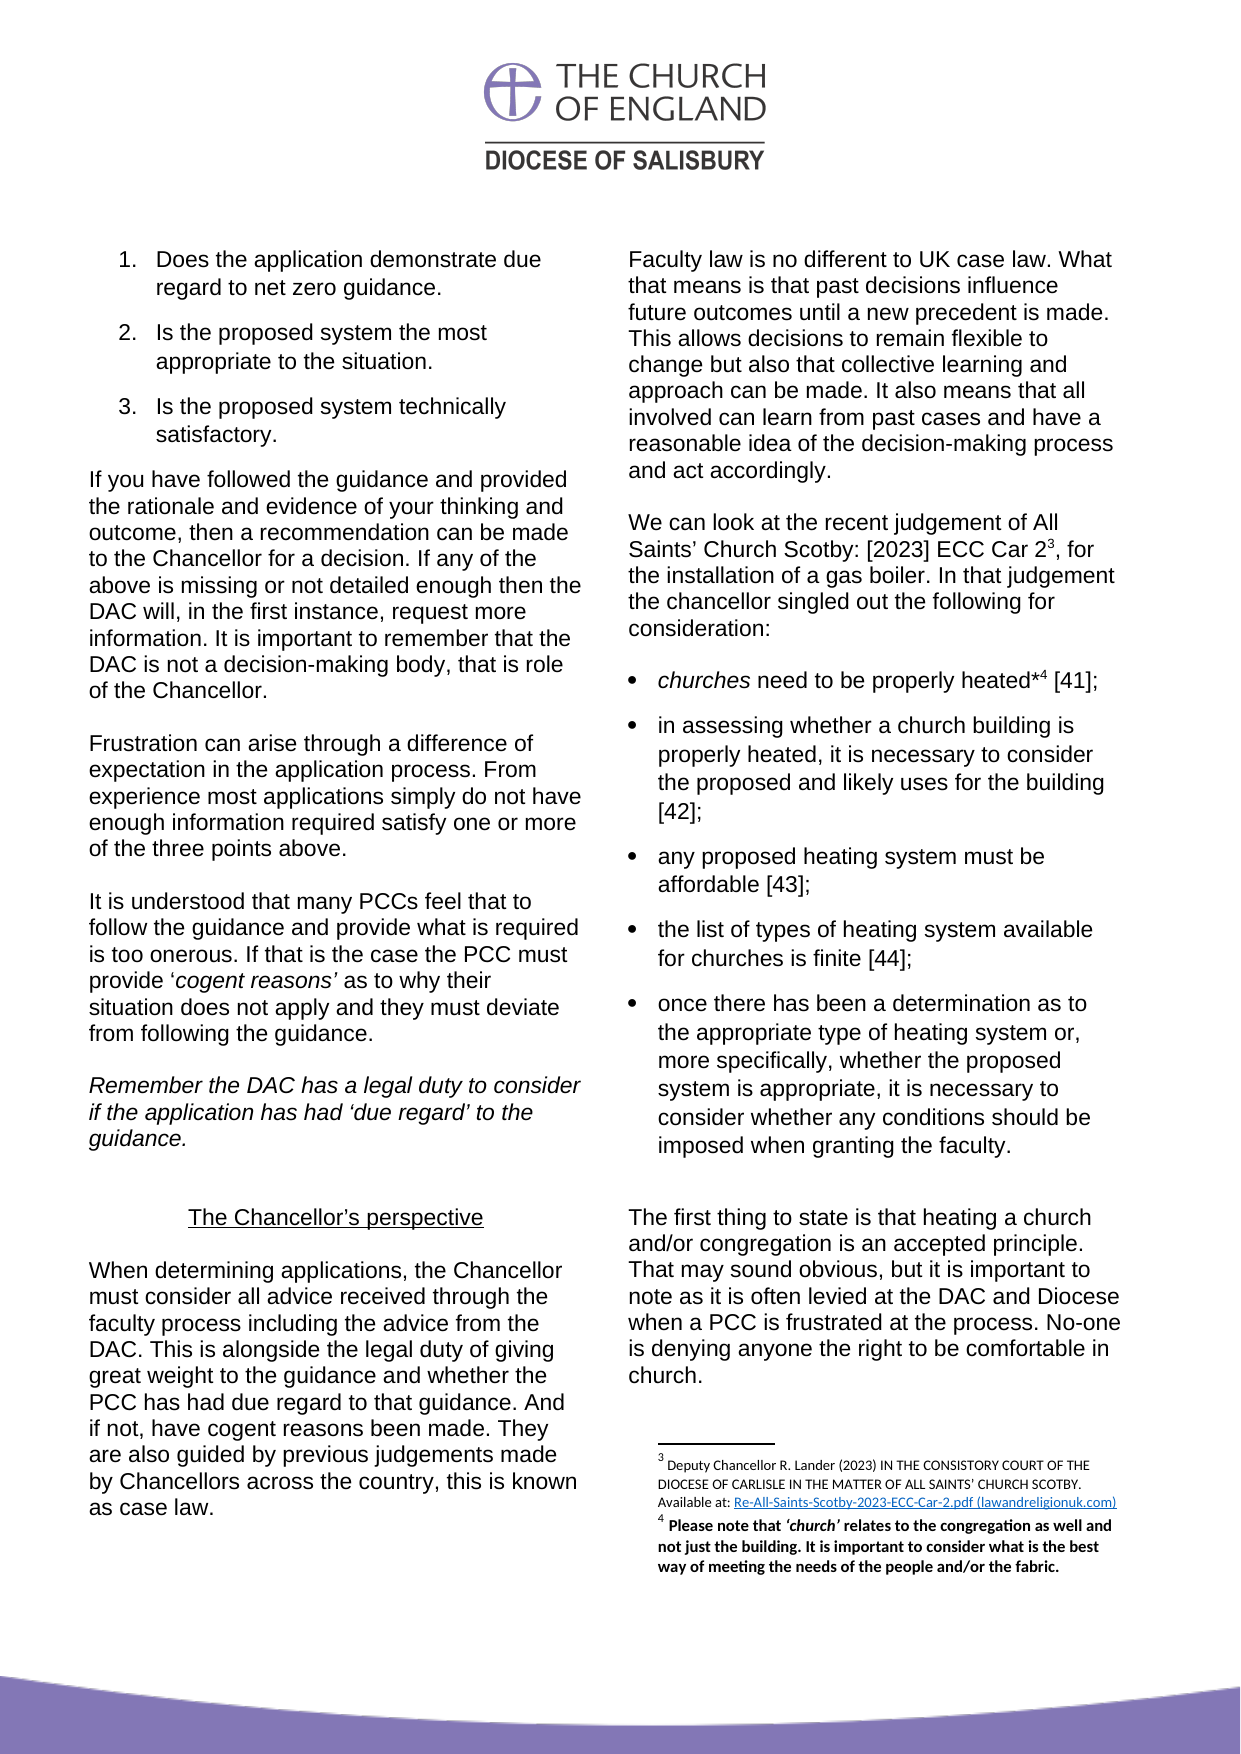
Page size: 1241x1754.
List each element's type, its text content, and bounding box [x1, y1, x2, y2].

text The Chancellor’s perspective [88, 1204, 583, 1231]
list Does the application demonstrate due regard to net zero guidance. [118, 246, 583, 301]
list Is the proposed system technically satisfactory. [118, 393, 583, 448]
text Faculty law is no different to UK case law. What that means is that past decisions influence future outcomes until a new precedent is made. This allows decisions to remain flexible to change but also that collective learning and approach can be made. It also means that all involved can learn from past cases and have a reasonable idea of the decision-making process and act accordingly. [628, 246, 1122, 483]
text It is understood that many PCCs feel that to follow the guidance and provide what is required is too onerous. If that is the case the PCC must provide ‘cogent reasons’ as to why their situation does not apply and they must deviate from following the guidance. [88, 888, 583, 1046]
list any proposed heating system must be affordable [43]; [628, 843, 1122, 898]
list the list of types of heating system available for churches is finite [44]; [628, 916, 1122, 971]
text When determining applications, the Chancellor must consider all advice received through the faculty process including the advice from the DAC. This is alongside the legal duty of giving great weight to the guidance and whether the PCC has had due regard to that guidance. And if not, have cogent reasons been made. They are also guided by previous judgements made by Chancellors across the country, this is known as case law. [88, 1257, 583, 1521]
text Remember the DAC has a legal duty to consider if the application has had ‘due regard’ to the guidance. [88, 1072, 583, 1152]
list Is the proposed system the most appropriate to the situation. [118, 319, 583, 374]
list churches need to be properly heated* [41]; [628, 667, 1122, 694]
text The first thing to state is that heating a church and/or congregation is an accepted principle. That may sound obvious, but it is important to note as it is often levied at the DAC and Diocese when a PCC is frustrated at the process. No-one is denying anyone the right to be comfortable in church. [628, 1204, 1122, 1388]
list in assessing whether a church building is properly heated, it is necessary to consider the proposed and likely uses for the building [42]; [628, 712, 1122, 824]
text If you have followed the guidance and provided the rationale and evidence of your thinking and outcome, then a recommendation can be made to the Chancellor for a decision. If any of the above is missing or not detailed enough then the DAC will, in the first instance, request more information. It is important to remember that the DAC is not a decision-making body, that is role of the Chancellor. [88, 466, 583, 703]
text We can look at the recent judgement of All Saints’ Church Scotby: [2023] ECC Car 2, for the installation of a gas boiler. In that judgement the chancellor singled out the following for consideration: [628, 509, 1122, 641]
text Frustration can arise through a difference of expectation in the application process. From experience most applications simply do not have enough information required satisfy one or more of the three points above. [88, 730, 583, 862]
list once there has been a determination as to the appropriate type of heating system or, more specifically, whether the proposed system is appropriate, it is necessary to consider whether any conditions should be imposed when granting the faculty. [628, 990, 1122, 1158]
picture [0, 0, 1241, 1725]
